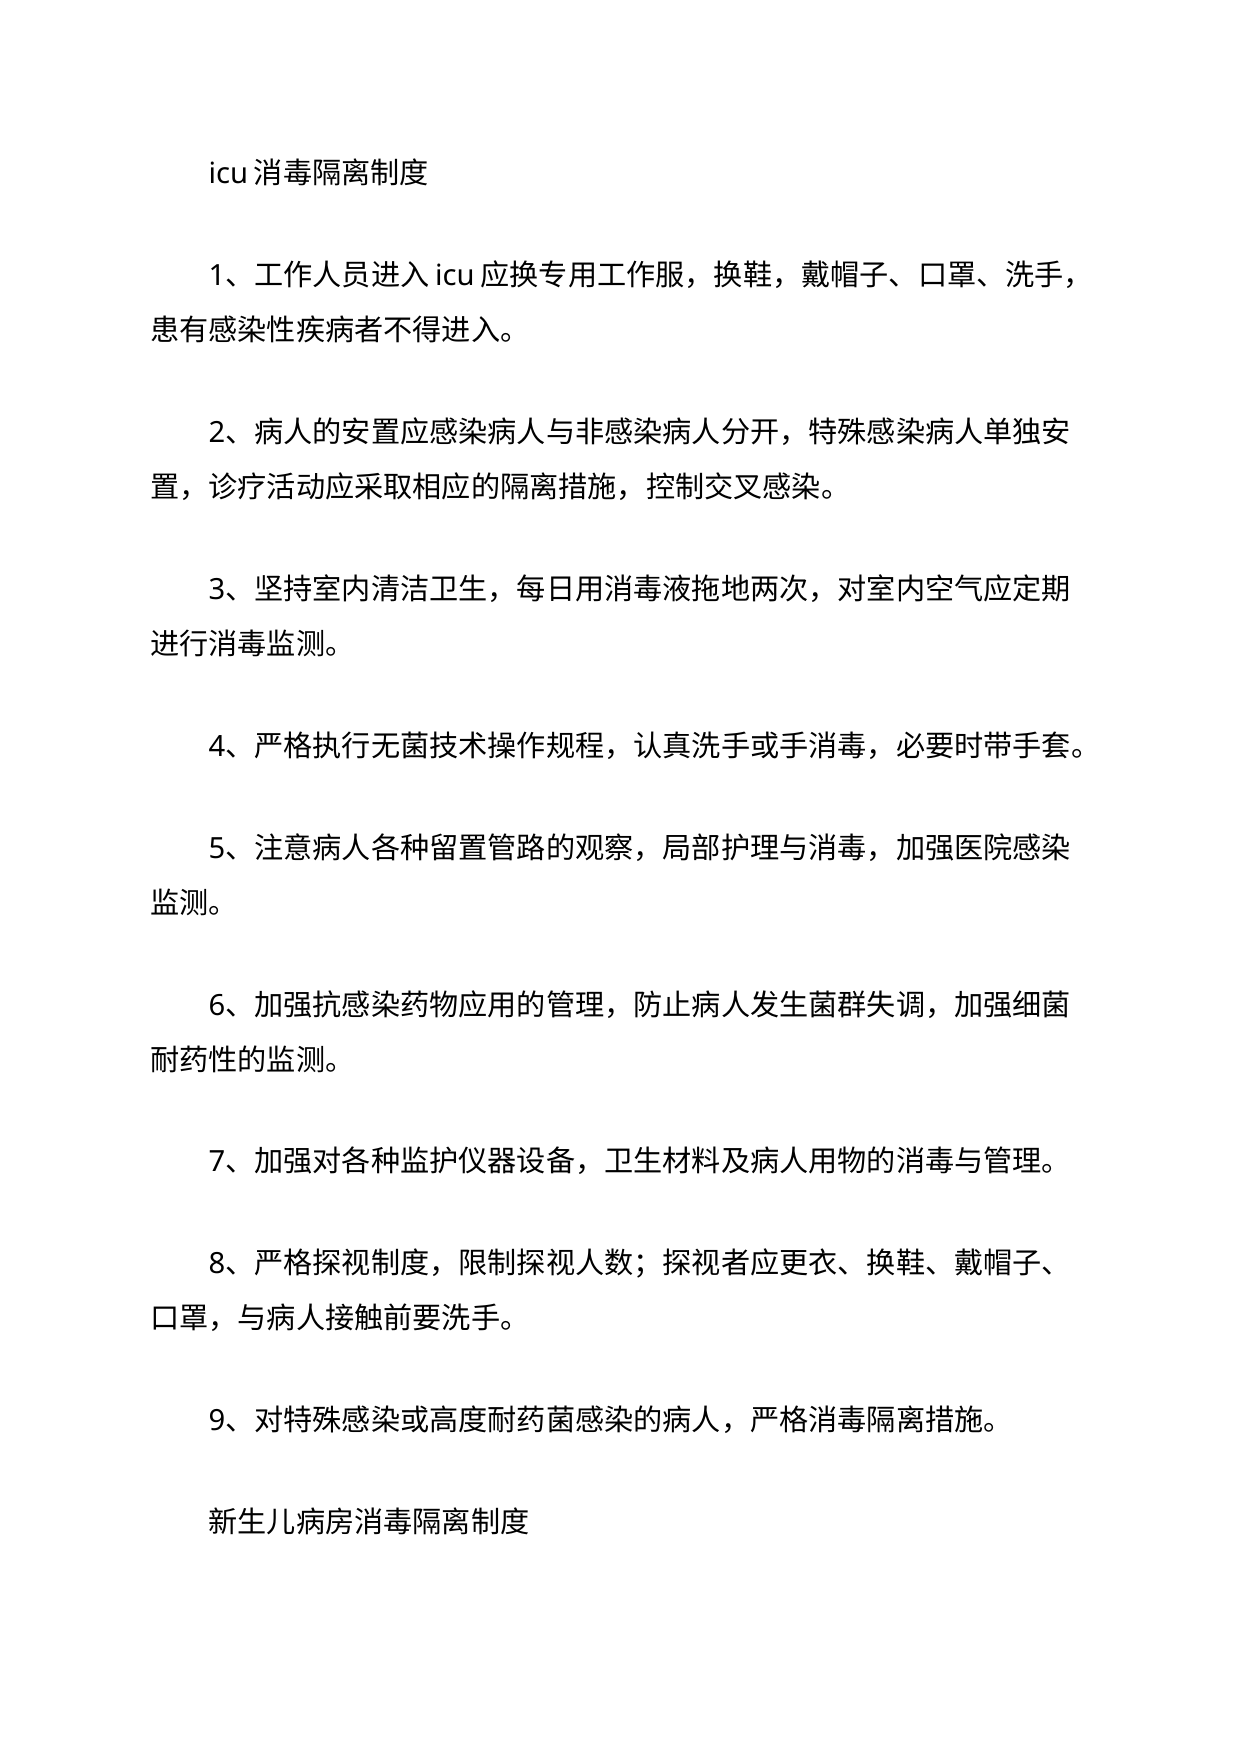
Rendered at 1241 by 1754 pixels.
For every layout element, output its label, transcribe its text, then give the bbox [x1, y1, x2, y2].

text 8、严格探视制度，限制探视人数；探视者应更衣、换鞋、戴帽子、口罩，与病人接触前要洗手。 [150, 1240, 1090, 1337]
text 2、病人的安置应感染病人与非感染病人分开，特殊感染病人单独安置，诊疗活动应采取相应的隔离措施，控制交叉感染。 [150, 409, 1090, 506]
text 6、加强抗感染药物应用的管理，防止病人发生菌群失调，加强细菌耐药性的监测。 [150, 981, 1090, 1078]
text 4、严格执行无菌技术操作规程，认真洗手或手消毒，必要时带手套。 [150, 722, 1090, 765]
text 3、坚持室内清洁卫生，每日用消毒液拖地两次，对室内空气应定期进行消毒监测。 [150, 566, 1090, 663]
text icu消毒隔离制度 [150, 150, 1090, 192]
text 7、加强对各种监护仪器设备，卫生材料及病人用物的消毒与管理。 [150, 1138, 1090, 1180]
text 9、对特殊感染或高度耐药菌感染的病人，严格消毒隔离措施。 [150, 1397, 1090, 1439]
text 5、注意病人各种留置管路的观察，局部护理与消毒，加强医院感染监测。 [150, 824, 1090, 922]
text 新生儿病房消毒隔离制度 [150, 1498, 1090, 1541]
text 1、工作人员进入icu应换专用工作服，换鞋，戴帽子、口罩、洗手，患有感染性疾病者不得进入。 [150, 252, 1090, 349]
